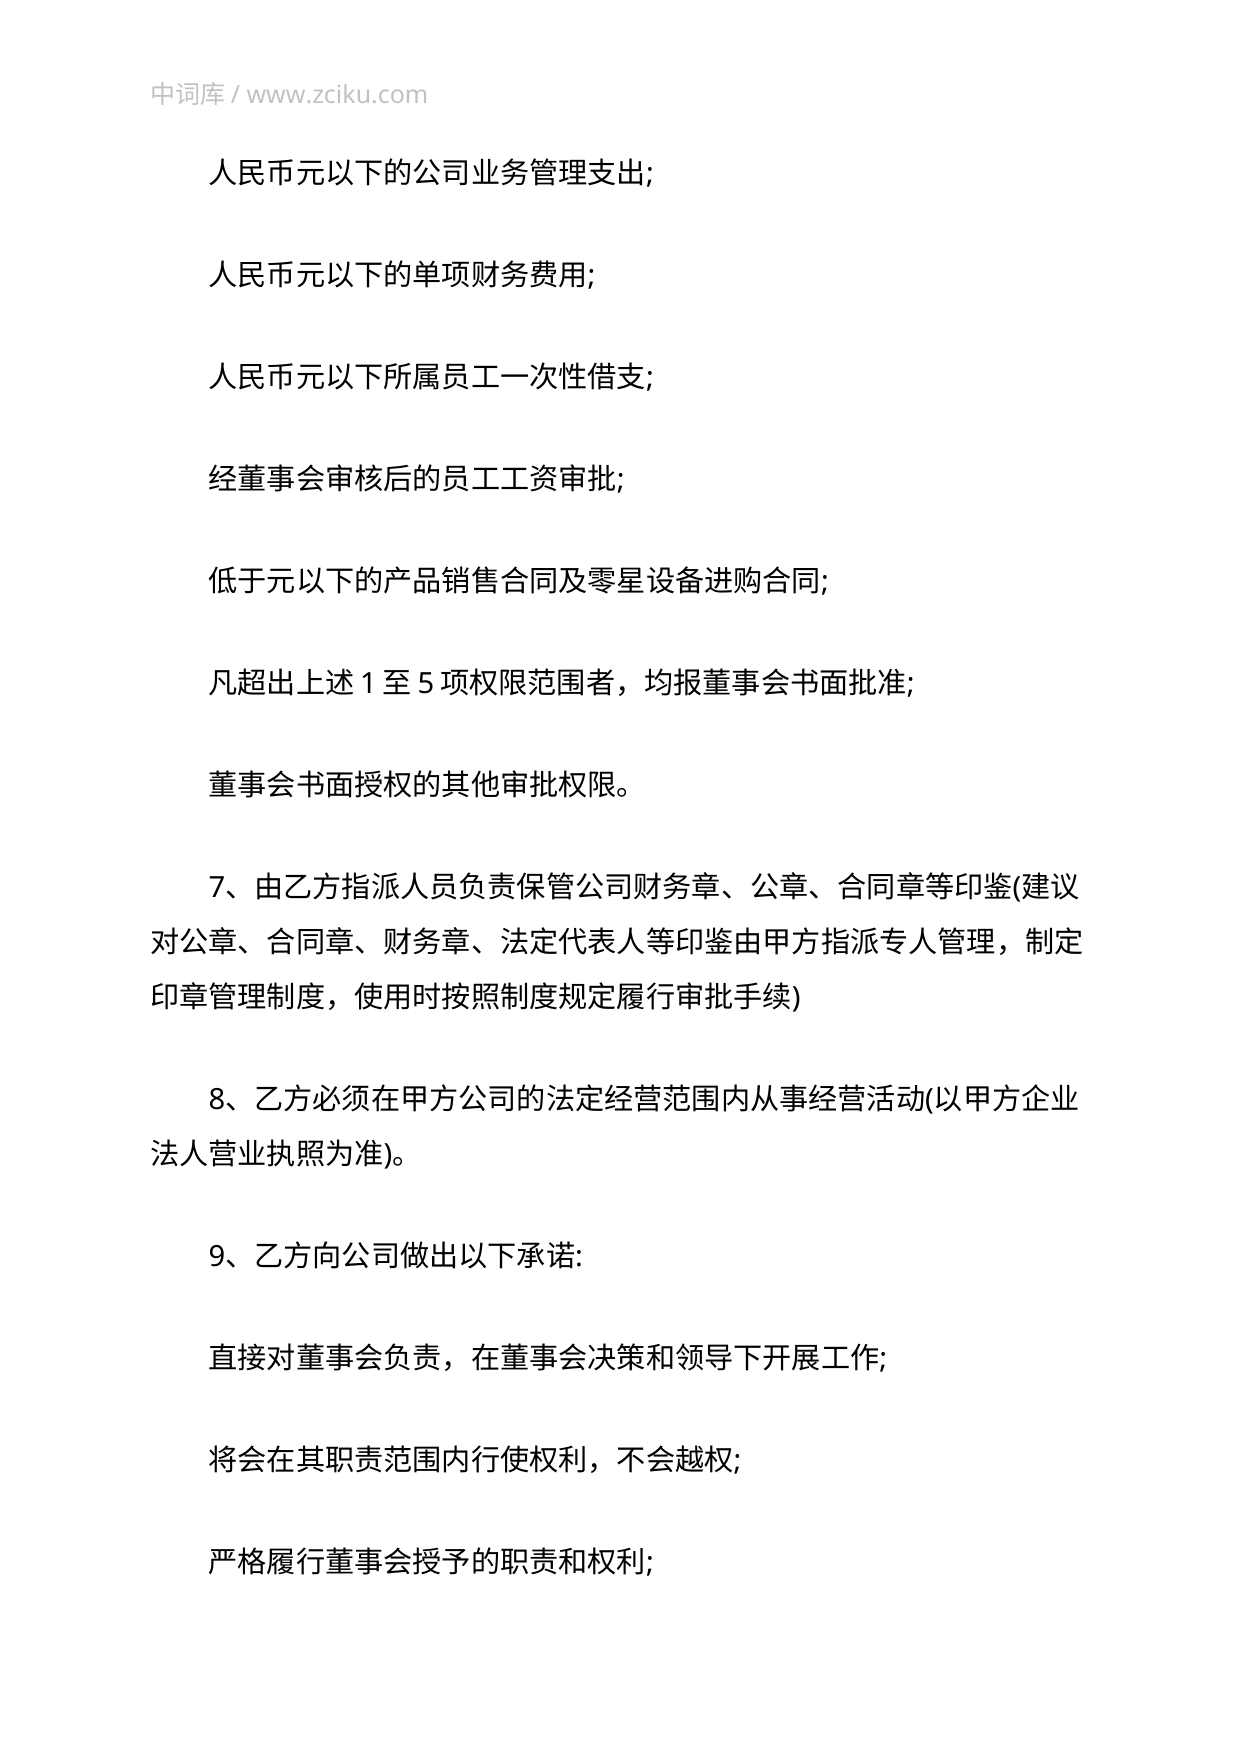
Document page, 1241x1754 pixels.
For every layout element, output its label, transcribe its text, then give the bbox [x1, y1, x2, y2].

text 8、乙方必须在甲方公司的法定经营范围内从事经营活动(以甲方企业法人营业执照为准)。 [150, 1076, 1090, 1173]
text 严格履行董事会授予的职责和权利; [150, 1538, 1090, 1581]
text 人民币元以下所属员工一次性借支; [150, 354, 1090, 396]
text 7、由乙方指派人员负责保管公司财务章、公章、合同章等印鉴(建议对公章、合同章、财务章、法定代表人等印鉴由甲方指派专人管理，制定印章管理制度，使用时按照制度规定履行审批手续) [150, 864, 1090, 1016]
text 低于元以下的产品销售合同及零星设备进购合同; [150, 558, 1090, 600]
text 9、乙方向公司做出以下承诺: [150, 1232, 1090, 1275]
text 经董事会审核后的员工工资审批; [150, 456, 1090, 498]
text 人民币元以下的单项财务费用; [150, 252, 1090, 294]
text 凡超出上述1至5项权限范围者，均报董事会书面批准; [150, 660, 1090, 702]
text 直接对董事会负责，在董事会决策和领导下开展工作; [150, 1334, 1090, 1377]
text 人民币元以下的公司业务管理支出; [150, 150, 1090, 192]
text 将会在其职责范围内行使权利，不会越权; [150, 1436, 1090, 1479]
text 董事会书面授权的其他审批权限。 [150, 762, 1090, 804]
